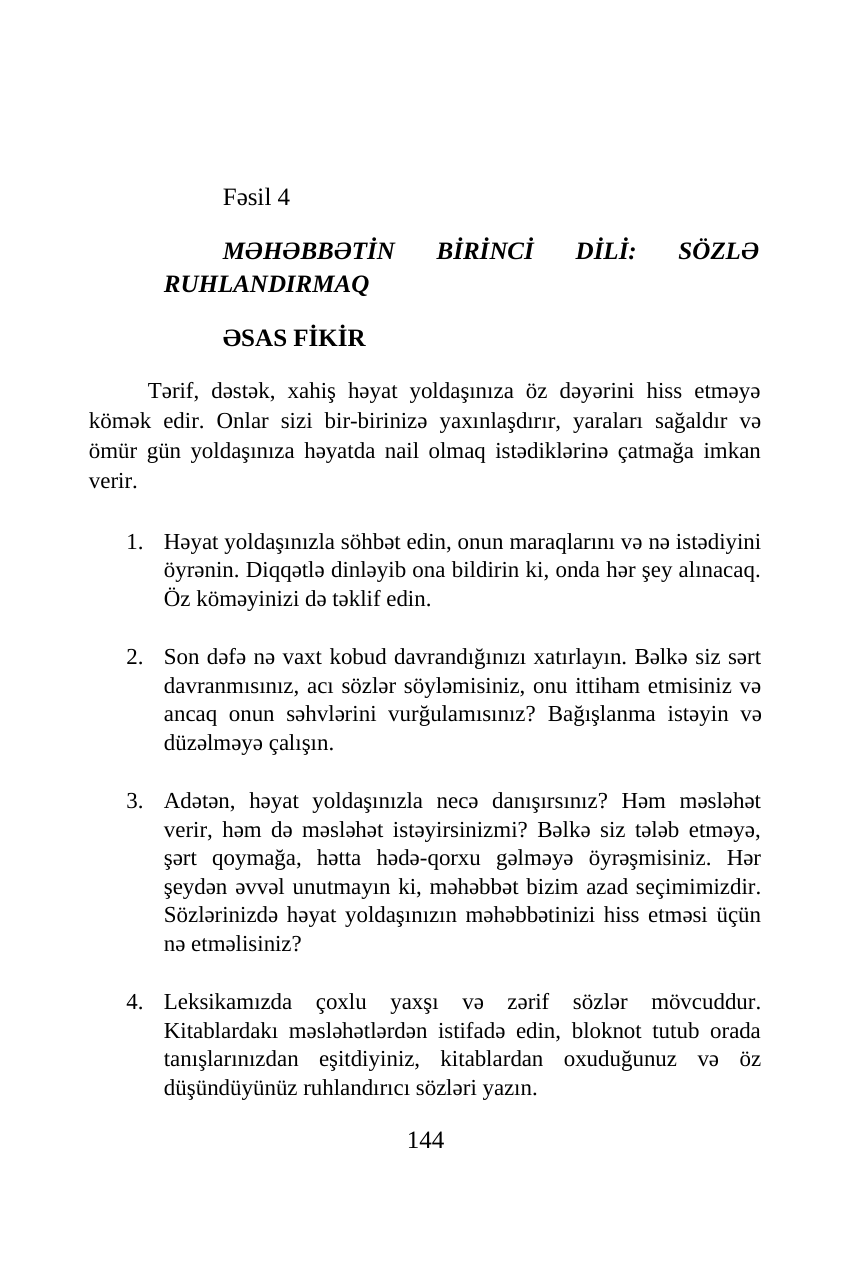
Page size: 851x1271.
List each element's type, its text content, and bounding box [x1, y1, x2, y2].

list Adətən, həyat yoldaşınızla necə danışırsınız? Həm məsləhət verir, həm də məsləhət istəyirsinizmi? Bəlkə siz tələb etməyə, şərt qoymağa, hətta hədə-qorxu gəlməyə öyrəşmisiniz. Hər şeydən əvvəl unutmayın ki, məhəbbət bizim azad seçimimizdir. Sözlərinizdə həyat yoldaşınızın məhəbbətinizi hiss etməsi üçün nə etməlisiniz? [126, 787, 762, 956]
text ƏSAS FİKİR [164, 323, 762, 352]
list Həyat yoldaşınızla söhbət edin, onun maraqlarını və nə istədiyini öyrənin. Diqqətlə dinləyib ona bildirin ki, onda hər şey alınacaq. Öz köməyinizi də təklif edin. [126, 528, 762, 611]
list Leksikamızda çoxlu yaxşı və zərif sözlər mövcuddur. Kitablardakı məsləhətlərdən istifadə edin, bloknot tutub orada tanışlarınızdan eşitdiyiniz, kitablardan oxuduğunuz və öz düşündüyünüz ruhlandırıcı sözləri yazın. [126, 988, 762, 1100]
list Tərif, dəstək, xahiş həyat yoldaşınıza öz dəyərini hiss etməyə kömək edir. Onlar sizi bir-birinizə yaxınlaşdırır, yaraları sağaldır və ömür gün yoldaşınıza həyatda nail olmaq istədiklərinə çatmağa imkan verir. [89, 377, 762, 494]
list Son dəfə nə vaxt kobud davrandığınızı xatırlayın. Bəlkə siz sərt davranmısınız, acı sözlər söyləmisiniz, onu ittiham etmisiniz və ancaq onun səhvlərini vurğulamısınız? Bağışlanma istəyin və düzəlməyə çalışın. [126, 643, 762, 755]
text Fəsil 4 [164, 182, 762, 211]
text MƏHƏBBƏTİN BİRİNCİ DİLİ: SÖZLƏ RUHLANDIRMAQ [164, 236, 762, 298]
